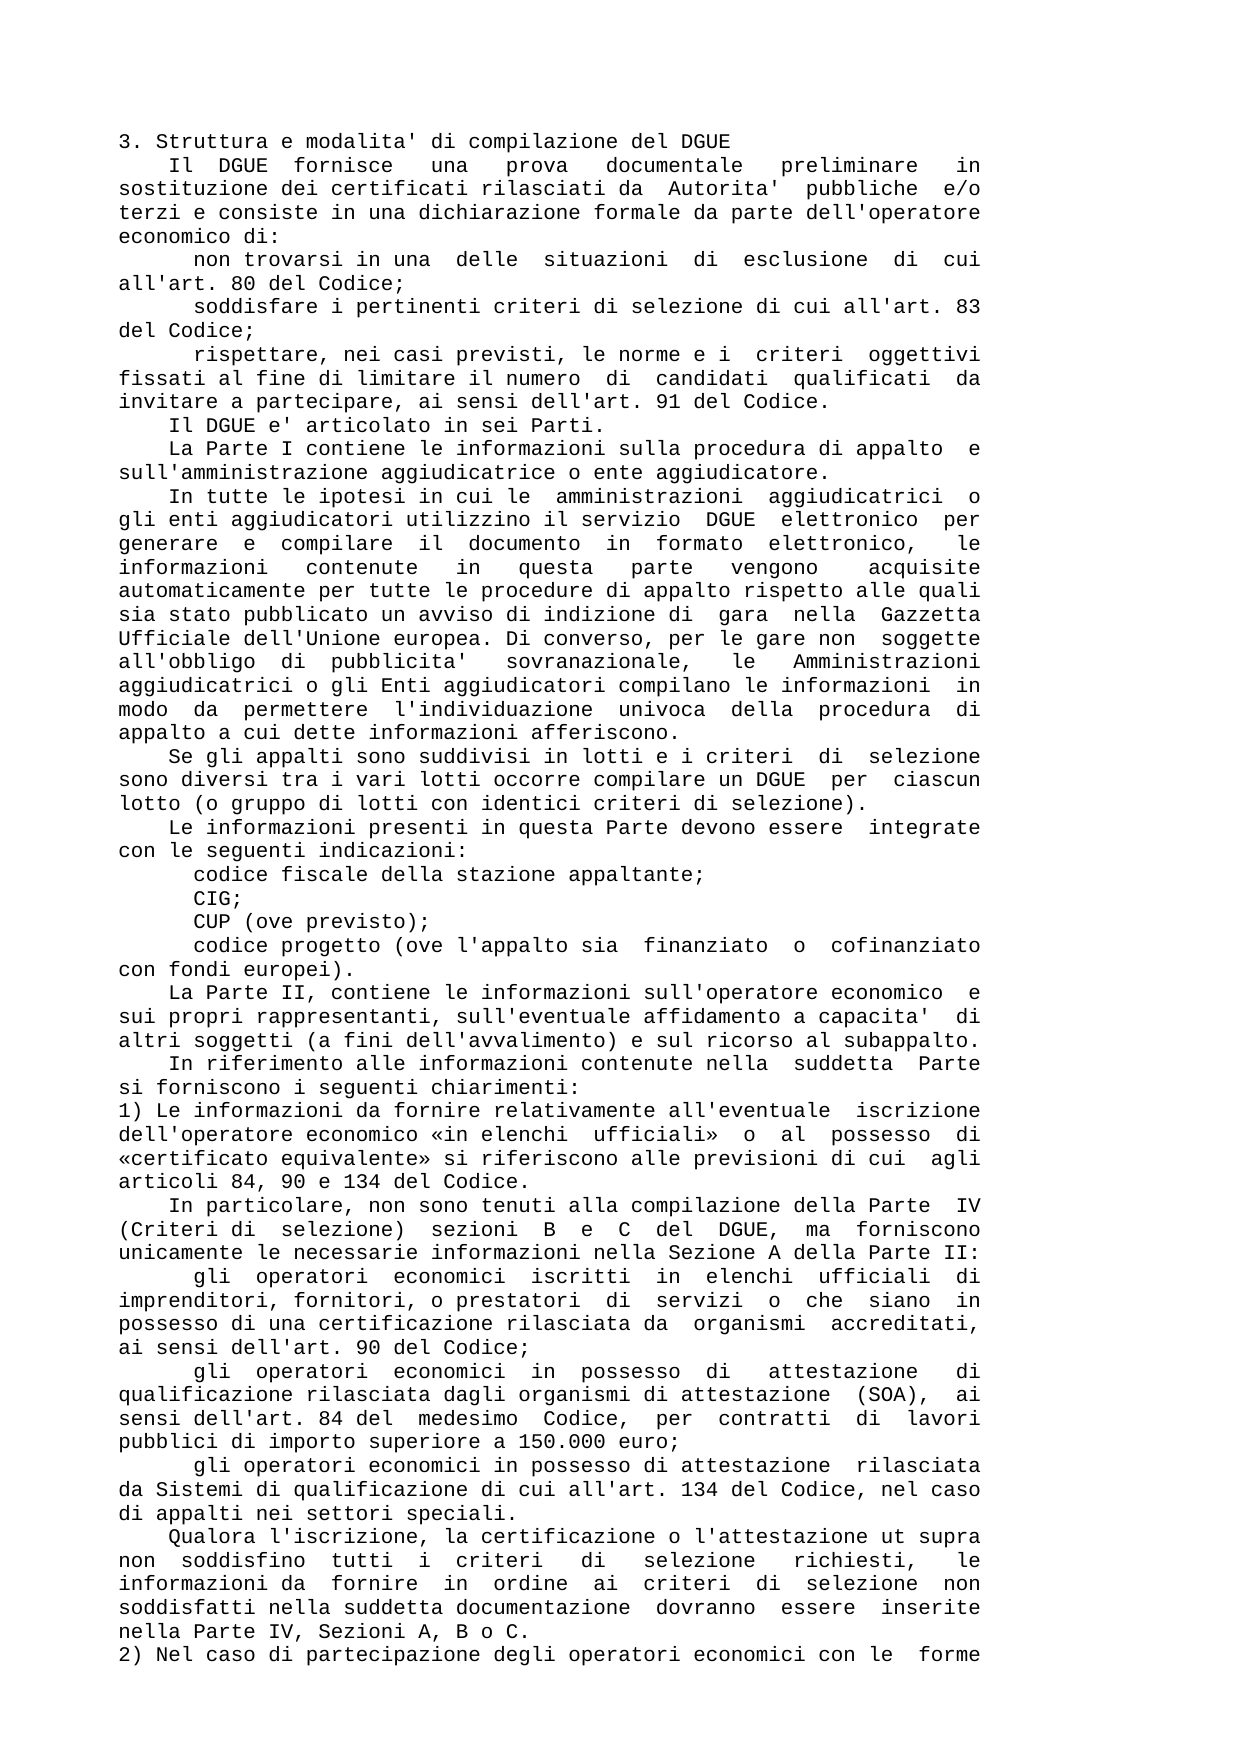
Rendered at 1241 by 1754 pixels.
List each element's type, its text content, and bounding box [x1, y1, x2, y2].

text nella Parte IV, Sezioni A, B o C. [118, 1621, 1137, 1644]
text informazioni contenute in questa parte vengono acquisite [118, 557, 1137, 580]
text lotto (o gruppo di lotti con identici criteri di selezione). [118, 793, 1137, 817]
text si forniscono i seguenti chiarimenti: [118, 1077, 1137, 1101]
text di appalti nei settori speciali. [118, 1502, 1137, 1526]
text 3. Struttura e modalita' di compilazione del DGUE [118, 131, 1137, 155]
text all'obbligo di pubblicita' sovranazionale, le Amministrazioni [118, 651, 1137, 675]
text dell'operatore economico «in elenchi ufficiali» o al possesso di [118, 1124, 1137, 1148]
text terzi e consiste in una dichiarazione formale da parte dell'operatore [118, 202, 1137, 226]
text In riferimento alle informazioni contenute nella suddetta Parte [118, 1053, 1137, 1077]
text all'art. 80 del Codice; [118, 273, 1137, 297]
text economico di: [118, 226, 1137, 249]
text unicamente le necessarie informazioni nella Sezione A della Parte II: [118, 1242, 1137, 1266]
text automaticamente per tutte le procedure di appalto rispetto alle quali [118, 580, 1137, 604]
text gli operatori economici iscritti in elenchi ufficiali di [118, 1266, 1137, 1290]
text gli operatori economici in possesso di attestazione di [118, 1361, 1137, 1384]
text Il DGUE e' articolato in sei Parti. [118, 415, 1137, 438]
text imprenditori, fornitori, o prestatori di servizi o che siano in [118, 1290, 1137, 1313]
text In particolare, non sono tenuti alla compilazione della Parte IV [118, 1195, 1137, 1219]
text soddisfare i pertinenti criteri di selezione di cui all'art. 83 [118, 297, 1137, 320]
text codice fiscale della stazione appaltante; [118, 864, 1137, 888]
text ai sensi dell'art. 90 del Codice; [118, 1337, 1137, 1361]
text aggiudicatrici o gli Enti aggiudicatori compilano le informazioni in [118, 675, 1137, 698]
text qualificazione rilasciata dagli organismi di attestazione (SOA), ai [118, 1384, 1137, 1408]
text pubblici di importo superiore a 150.000 euro; [118, 1432, 1137, 1455]
text sia stato pubblicato un avviso di indizione di gara nella Gazzetta [118, 604, 1137, 628]
text sono diversi tra i vari lotti occorre compilare un DGUE per ciascun [118, 769, 1137, 793]
text con fondi europei). [118, 959, 1137, 982]
text sensi dell'art. 84 del medesimo Codice, per contratti di lavori [118, 1408, 1137, 1432]
text 1) Le informazioni da fornire relativamente all'eventuale iscrizione [118, 1101, 1137, 1124]
text (Criteri di selezione) sezioni B e C del DGUE, ma forniscono [118, 1219, 1137, 1242]
text con le seguenti indicazioni: [118, 840, 1137, 864]
text CIG; [118, 888, 1137, 911]
text Qualora l'iscrizione, la certificazione o l'attestazione ut supra [118, 1526, 1137, 1550]
text articoli 84, 90 e 134 del Codice. [118, 1171, 1137, 1195]
text sull'amministrazione aggiudicatrice o ente aggiudicatore. [118, 462, 1137, 486]
text del Codice; [118, 320, 1137, 344]
text In tutte le ipotesi in cui le amministrazioni aggiudicatrici o [118, 486, 1137, 509]
text altri soggetti (a fini dell'avvalimento) e sul ricorso al subappalto. [118, 1029, 1137, 1053]
text Se gli appalti sono suddivisi in lotti e i criteri di selezione [118, 746, 1137, 769]
text «certificato equivalente» si riferiscono alle previsioni di cui agli [118, 1148, 1137, 1171]
text informazioni da fornire in ordine ai criteri di selezione non [118, 1573, 1137, 1597]
text invitare a partecipare, ai sensi dell'art. 91 del Codice. [118, 391, 1137, 415]
text Ufficiale dell'Unione europea. Di converso, per le gare non soggette [118, 628, 1137, 651]
text da Sistemi di qualificazione di cui all'art. 134 del Codice, nel caso [118, 1479, 1137, 1502]
text sostituzione dei certificati rilasciati da Autorita' pubbliche e/o [118, 178, 1137, 202]
text gli enti aggiudicatori utilizzino il servizio DGUE elettronico per [118, 509, 1137, 533]
text La Parte II, contiene le informazioni sull'operatore economico e [118, 982, 1137, 1006]
text possesso di una certificazione rilasciata da organismi accreditati, [118, 1313, 1137, 1337]
text modo da permettere l'individuazione univoca della procedura di [118, 698, 1137, 722]
text rispettare, nei casi previsti, le norme e i criteri oggettivi [118, 344, 1137, 367]
text fissati al fine di limitare il numero di candidati qualificati da [118, 367, 1137, 391]
text sui propri rappresentanti, sull'eventuale affidamento a capacita' di [118, 1006, 1137, 1029]
text 2) Nel caso di partecipazione degli operatori economici con le forme [118, 1644, 1137, 1668]
text non trovarsi in una delle situazioni di esclusione di cui [118, 249, 1137, 273]
text codice progetto (ove l'appalto sia finanziato o cofinanziato [118, 935, 1137, 959]
text generare e compilare il documento in formato elettronico, le [118, 533, 1137, 557]
text soddisfatti nella suddetta documentazione dovranno essere inserite [118, 1597, 1137, 1621]
text appalto a cui dette informazioni afferiscono. [118, 722, 1137, 746]
text non soddisfino tutti i criteri di selezione richiesti, le [118, 1550, 1137, 1573]
text gli operatori economici in possesso di attestazione rilasciata [118, 1455, 1137, 1479]
text CUP (ove previsto); [118, 911, 1137, 935]
text Le informazioni presenti in questa Parte devono essere integrate [118, 817, 1137, 840]
text Il DGUE fornisce una prova documentale preliminare in [118, 155, 1137, 178]
text La Parte I contiene le informazioni sulla procedura di appalto e [118, 438, 1137, 462]
